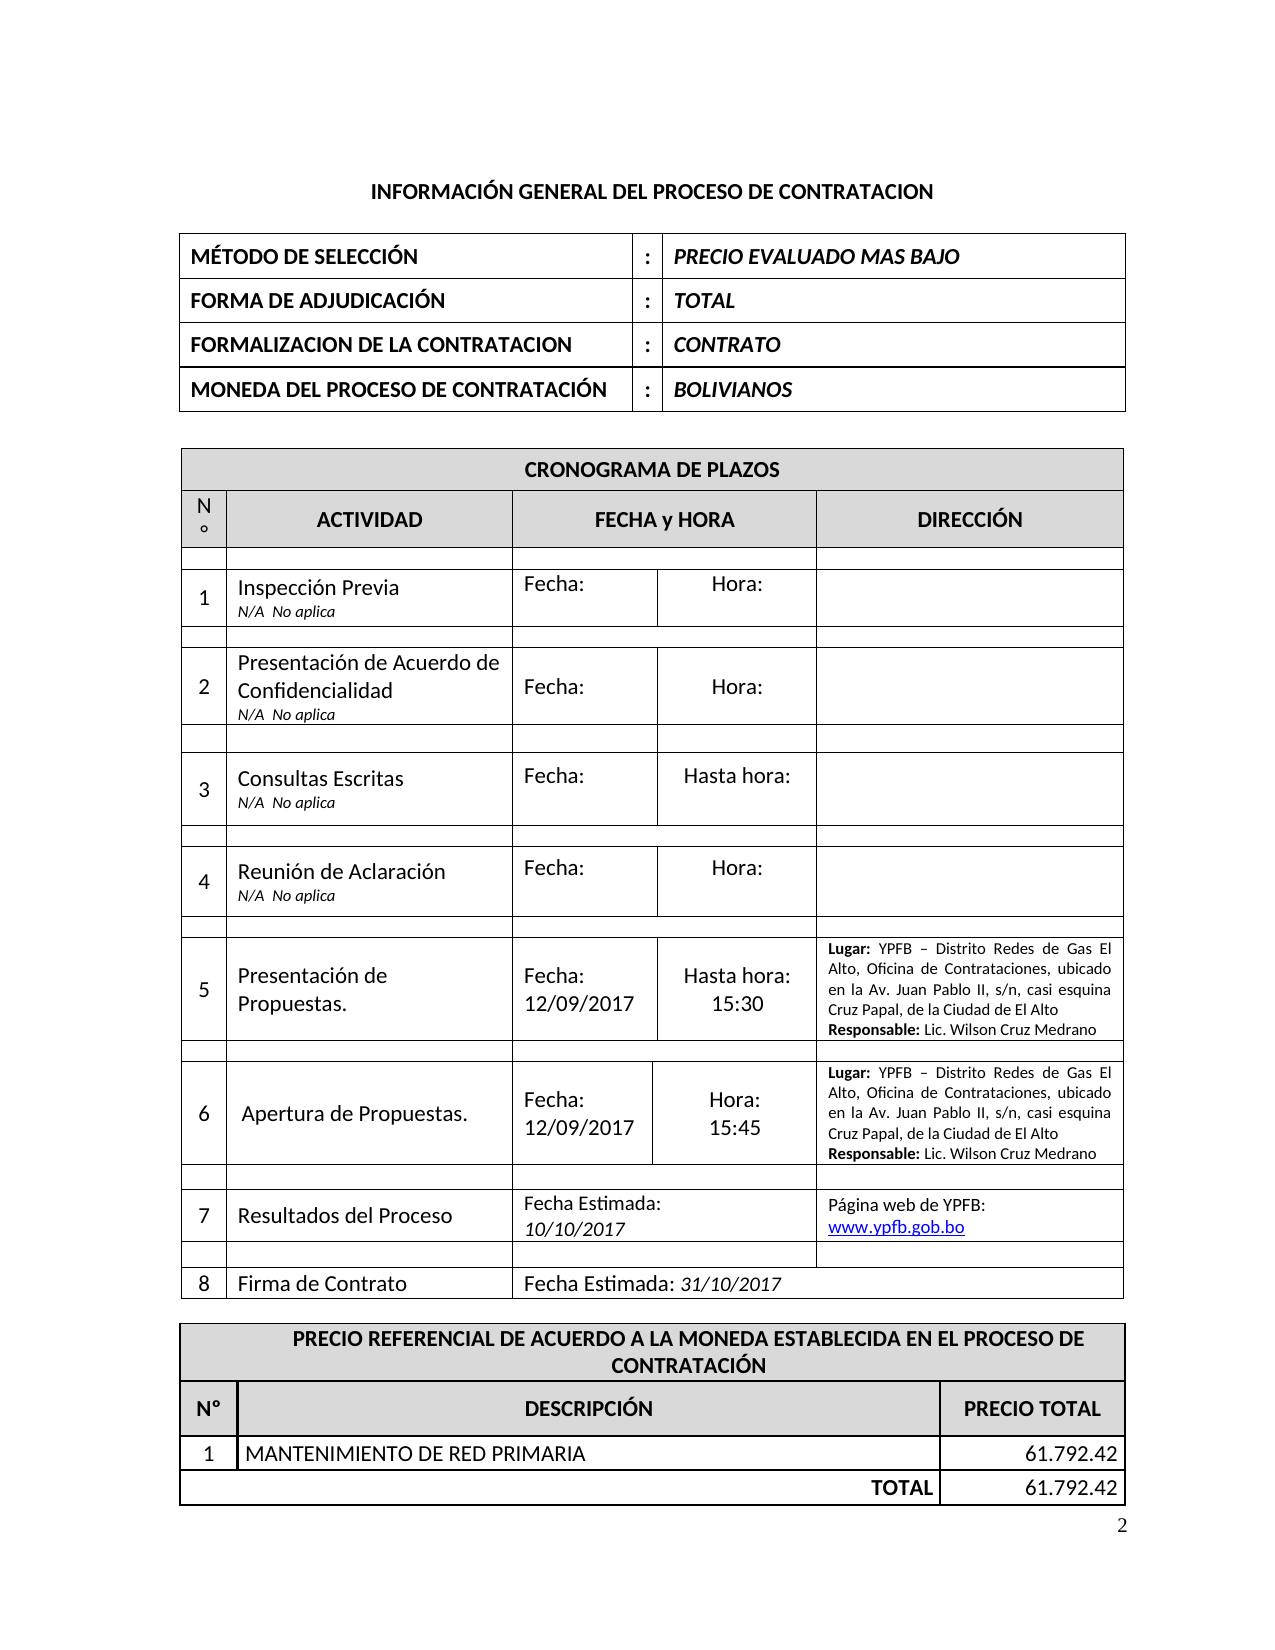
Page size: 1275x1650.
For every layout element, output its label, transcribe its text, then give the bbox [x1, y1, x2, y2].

table_cell TOTAL [181, 1471, 939, 1503]
table_cell Página web de YPFB: www.ypfb.gob.bo [817, 1190, 1123, 1241]
table_cell [227, 627, 512, 647]
table_cell 1 [181, 1437, 236, 1469]
table_cell Fecha: [513, 648, 657, 724]
table_cell Fecha: 12/09/2017 [513, 1062, 652, 1164]
table_cell Fecha: [513, 753, 657, 825]
table_cell : [633, 368, 662, 411]
table_cell FORMA DE ADJUDICACIÓN [180, 279, 632, 322]
table_cell [182, 826, 226, 846]
table_cell 3 [182, 753, 226, 825]
table_cell Resultados del Proceso [227, 1190, 512, 1241]
table_cell 61.792.42 [941, 1437, 1124, 1469]
table_cell FORMALIZACION DE LA CONTRATACION [180, 323, 632, 366]
table_cell Presentación de Acuerdo de Confidencialidad N/A No aplica [227, 648, 512, 724]
table_cell BOLIVIANOS [663, 368, 1125, 411]
table_cell [227, 725, 512, 752]
table_cell Reunión de Aclaración N/A No aplica [227, 847, 512, 916]
table_cell [817, 917, 1123, 937]
table_cell Fecha: 12/09/2017 [513, 938, 657, 1040]
table_cell [513, 627, 816, 647]
table_cell [513, 1165, 816, 1189]
table_cell Hasta hora: 15:30 [658, 938, 816, 1040]
table_cell [227, 548, 512, 568]
table_cell Fecha: [513, 847, 657, 916]
table_cell FECHA y HORA [513, 491, 816, 547]
table_cell [817, 1041, 1123, 1061]
table_cell [182, 627, 226, 647]
table_cell [513, 1242, 816, 1267]
table_cell DESCRIPCIÓN [239, 1382, 939, 1435]
table_cell 6 [182, 1062, 226, 1164]
table_cell CONTRATO [663, 323, 1125, 366]
table_cell Hasta hora: [658, 753, 816, 825]
table_cell Presentación de Propuestas. [227, 938, 512, 1040]
text INFORMACIÓN GENERAL DEL PROCESO DE CONTRATACION [177, 177, 1127, 205]
table_header PRECIO EVALUADO MAS BAJO [663, 234, 1125, 278]
table_cell [817, 1165, 1123, 1189]
table_cell Firma de Contrato [227, 1268, 512, 1297]
table_cell Nº [181, 1382, 236, 1435]
table_cell [513, 917, 816, 937]
table_cell [658, 725, 816, 752]
table_cell [817, 753, 1123, 825]
table_cell [817, 847, 1123, 916]
table_cell MANTENIMIENTO DE RED PRIMARIA [239, 1437, 939, 1469]
table_cell [513, 826, 816, 846]
table_cell N° [182, 491, 226, 547]
table_cell [817, 1242, 1123, 1267]
table_cell : [633, 323, 662, 366]
table_cell [817, 725, 1123, 752]
table_header CRONOGRAMA DE PLAZOS [182, 449, 1123, 490]
table_cell Fecha Estimada: 31/10/2017 [513, 1268, 1123, 1297]
table_cell Lugar: YPFB – Distrito Redes de Gas El Alto, Oficina de Contrataciones, ubicado en la Av. Juan Pablo II, s/n, casi esquina Cruz Papal, de la Ciudad de El Alto Responsable: Lic. Wilson Cruz Medrano [817, 938, 1123, 1040]
table_cell [513, 725, 657, 752]
table_header : [633, 234, 662, 278]
table_cell PRECIO TOTAL [941, 1382, 1124, 1435]
table_cell Hora: [658, 847, 816, 916]
table_cell [227, 917, 512, 937]
table_cell [227, 1242, 512, 1267]
table_cell [817, 570, 1123, 626]
table_cell [817, 648, 1123, 724]
table_header MÉTODO DE SELECCIÓN [180, 234, 632, 278]
table_cell [513, 548, 816, 568]
table_cell [227, 826, 512, 846]
table_cell [182, 1242, 226, 1267]
table_cell [817, 548, 1123, 568]
table_cell 8 [182, 1268, 226, 1297]
table_cell ACTIVIDAD [227, 491, 512, 547]
table_cell 5 [182, 938, 226, 1040]
table_cell TOTAL [663, 279, 1125, 322]
table_cell Lugar: YPFB – Distrito Redes de Gas El Alto, Oficina de Contrataciones, ubicado en la Av. Juan Pablo II, s/n, casi esquina Cruz Papal, de la Ciudad de El Alto Responsable: Lic. Wilson Cruz Medrano [817, 1062, 1123, 1164]
table_cell [182, 725, 226, 752]
table_cell Apertura de Propuestas. [227, 1062, 512, 1164]
table_cell 61.792.42 [941, 1471, 1124, 1503]
table_cell 2 [182, 648, 226, 724]
table_cell 7 [182, 1190, 226, 1241]
table_cell Consultas Escritas N/A No aplica [227, 753, 512, 825]
table_cell [817, 627, 1123, 647]
table_cell 4 [182, 847, 226, 916]
table_header PRECIO REFERENCIAL DE ACUERDO A LA MONEDA ESTABLECIDA EN EL PROCESO DE CONTRATACIÓN [181, 1324, 1124, 1380]
table_cell [817, 826, 1123, 846]
table_cell 1 [182, 570, 226, 626]
table_cell [182, 1165, 226, 1189]
table_cell [513, 1041, 816, 1061]
table_cell [182, 548, 226, 568]
table_cell Hora: [658, 648, 816, 724]
table_cell [182, 917, 226, 937]
table_cell Hora: [658, 570, 816, 626]
table_cell DIRECCIÓN [817, 491, 1123, 547]
table_cell [182, 1041, 226, 1061]
table_cell [227, 1165, 512, 1189]
table_cell Hora: 15:45 [653, 1062, 816, 1164]
table_cell Fecha Estimada: 10/10/2017 [513, 1190, 816, 1241]
table_cell Fecha: [513, 570, 657, 626]
table_cell [227, 1041, 512, 1061]
table_cell Inspección Previa N/A No aplica [227, 570, 512, 626]
table_cell MONEDA DEL PROCESO DE CONTRATACIÓN [180, 368, 632, 411]
table_cell : [633, 279, 662, 322]
